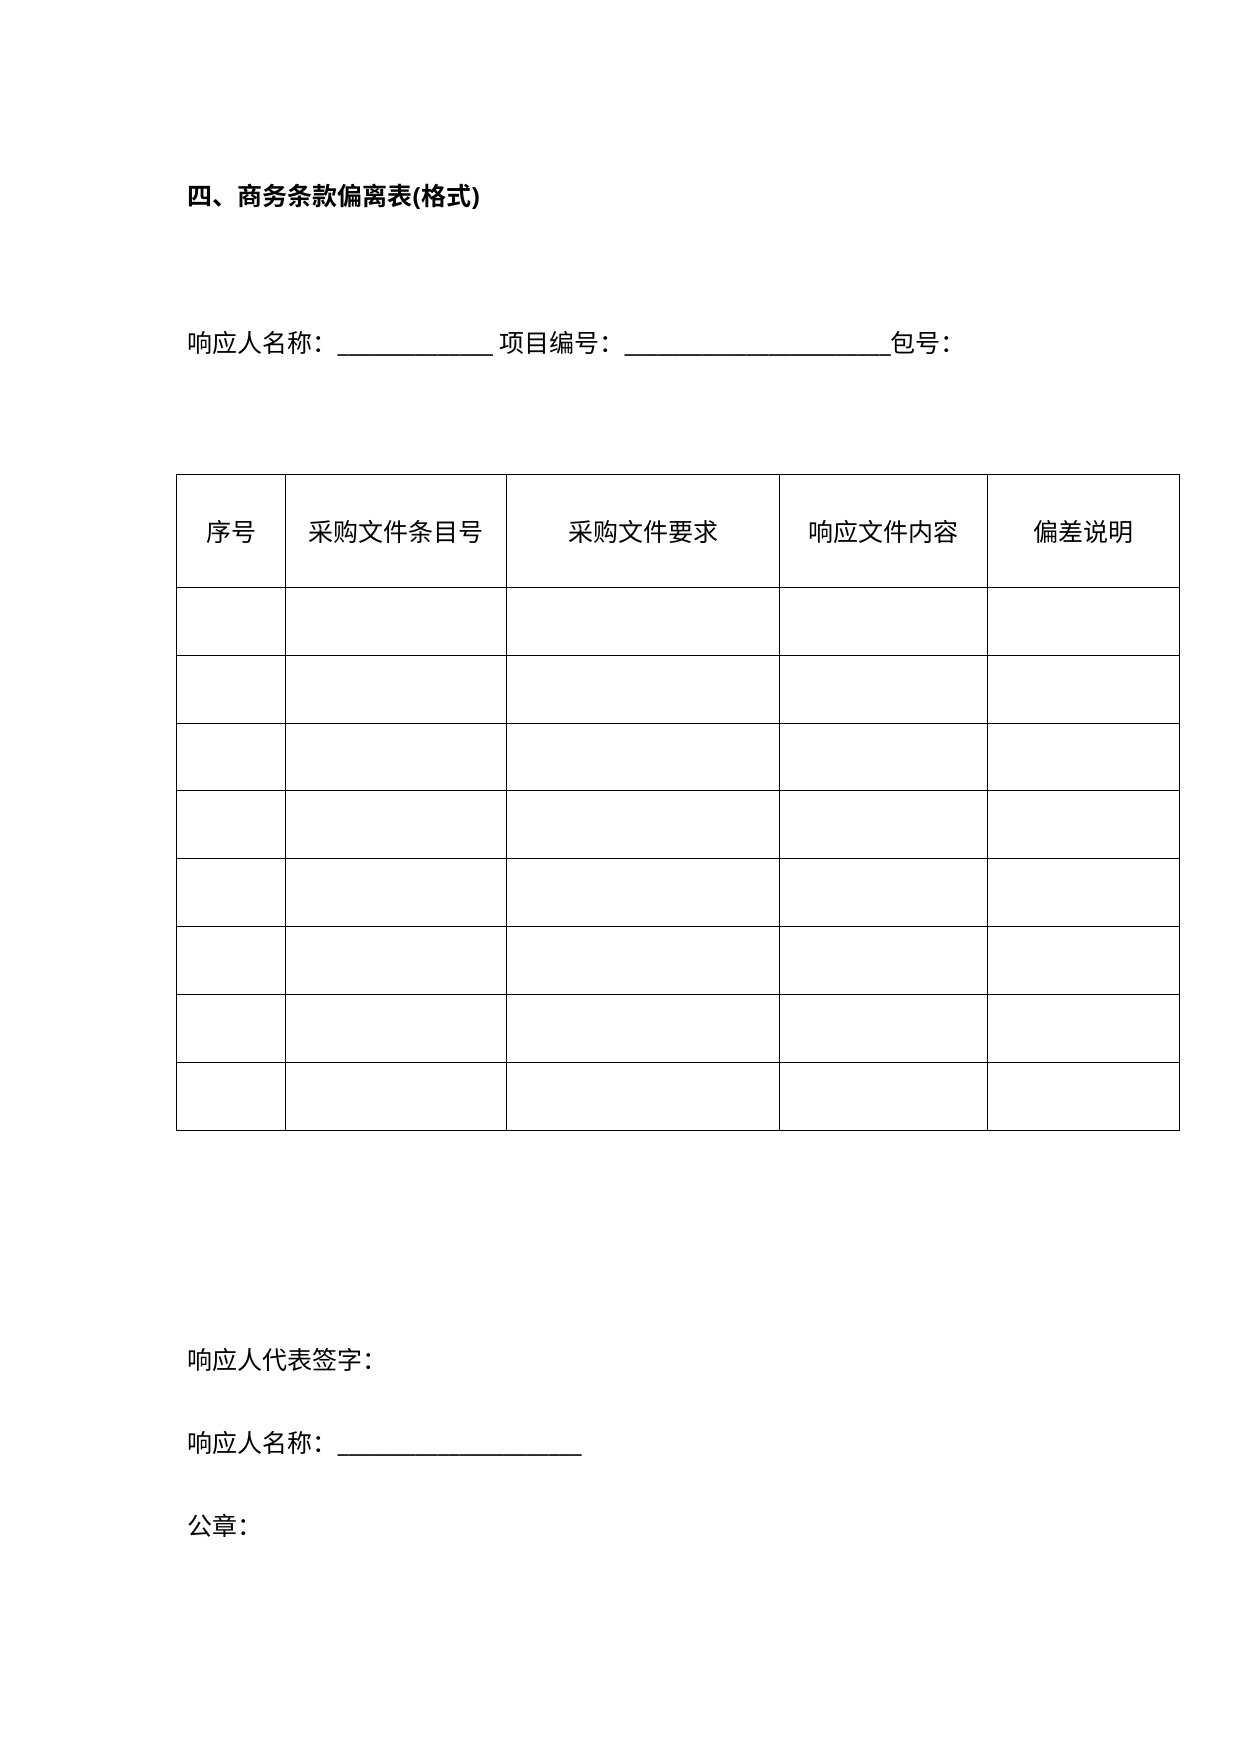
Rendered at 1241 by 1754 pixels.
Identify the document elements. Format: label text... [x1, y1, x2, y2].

table_cell [177, 791, 285, 858]
table_cell [780, 588, 987, 654]
table_cell [988, 791, 1179, 858]
table_cell [507, 1063, 779, 1130]
table_cell [507, 656, 779, 722]
table_cell [507, 995, 779, 1062]
table_cell [286, 724, 506, 790]
table_cell [286, 588, 506, 654]
table_cell [780, 995, 987, 1062]
table_cell [286, 1063, 506, 1130]
table_cell [780, 791, 987, 858]
text 公章： [187, 1492, 1053, 1557]
table_cell [177, 656, 285, 722]
table_cell [286, 656, 506, 722]
table_header 采购文件要求 [507, 475, 779, 587]
table_header 偏差说明 [988, 475, 1179, 587]
table_cell [988, 927, 1179, 994]
table_cell [286, 927, 506, 994]
table_cell [177, 724, 285, 790]
table_cell [507, 791, 779, 858]
table_cell [177, 995, 285, 1062]
table_header 序号 [177, 475, 285, 587]
table_cell [780, 656, 987, 722]
table_header 响应文件内容 [780, 475, 987, 587]
table_cell [988, 1063, 1179, 1130]
table_cell [988, 588, 1179, 654]
table_header 采购文件条目号 [286, 475, 506, 587]
table_cell [177, 1063, 285, 1130]
text 响应人代表签字： [187, 1326, 1053, 1391]
table_cell [507, 927, 779, 994]
text 响应人名称：______________ 项目编号：________________________包号： [187, 309, 1053, 374]
table_cell [780, 1063, 987, 1130]
table_cell [177, 859, 285, 926]
table_cell [507, 588, 779, 654]
table_cell [780, 859, 987, 926]
table_cell [507, 859, 779, 926]
table_cell [177, 588, 285, 654]
table_cell [286, 859, 506, 926]
table_cell [988, 859, 1179, 926]
table_cell [177, 927, 285, 994]
text 四、商务条款偏离表(格式) [187, 162, 1053, 227]
table_cell [780, 927, 987, 994]
table_cell [780, 724, 987, 790]
table_cell [988, 724, 1179, 790]
table_cell [507, 724, 779, 790]
table_cell [988, 995, 1179, 1062]
table_cell [286, 995, 506, 1062]
table_cell [286, 791, 506, 858]
table_cell [988, 656, 1179, 722]
text 响应人名称：______________________ [187, 1409, 1053, 1474]
